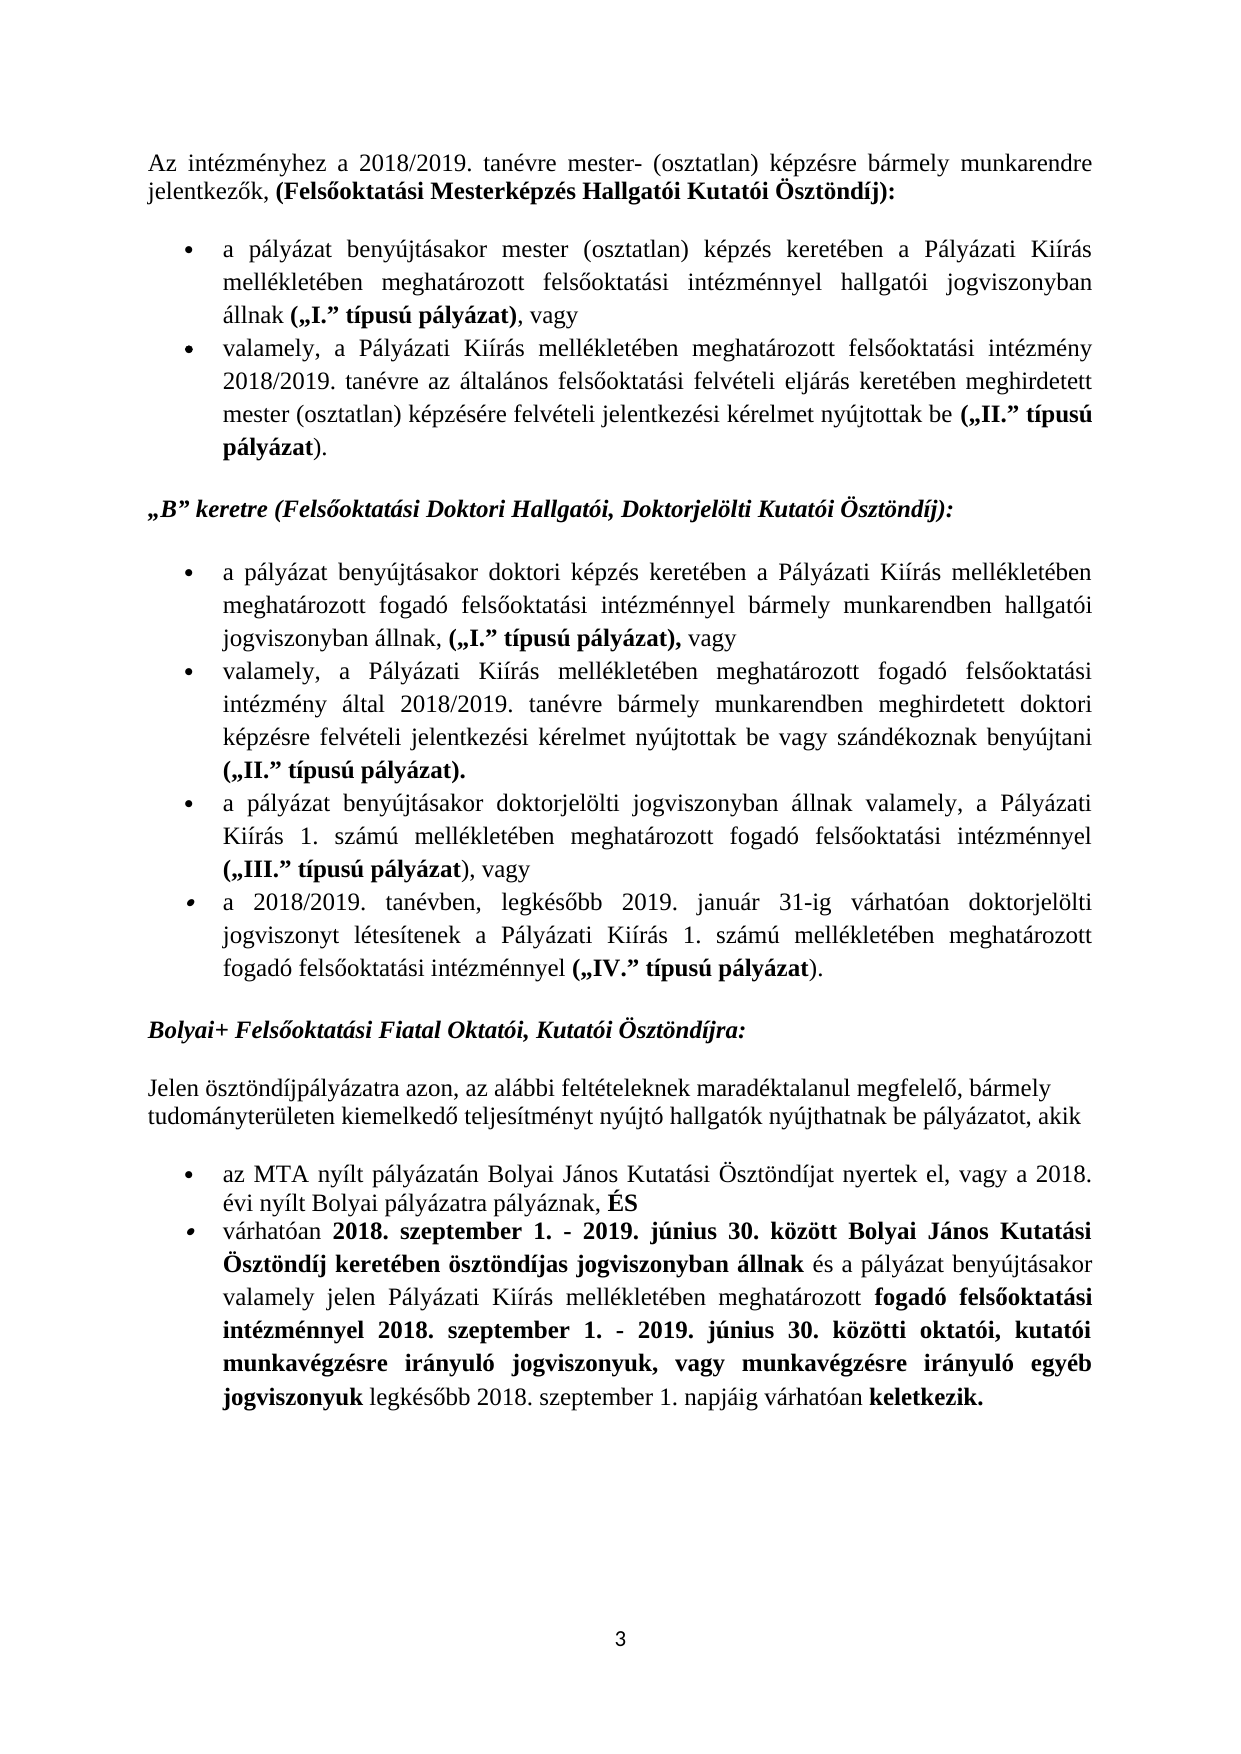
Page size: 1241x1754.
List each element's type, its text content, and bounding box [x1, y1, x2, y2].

text Bolyai+ Felsőoktatási Fiatal Oktatói, Kutatói Ösztöndíjra: [148, 1015, 1093, 1044]
list valamely, a Pályázati Kiírás mellékletében meghatározott fogadó felsőoktatási intézmény által 2018/2019. tanévre bármely munkarendben meghirdetett doktori képzésre felvételi jelentkezési kérelmet nyújtottak be vagy szándékoznak benyújtani („II.” típusú pályázat). [185, 656, 1093, 784]
list várhatóan 2018. szeptember 1. - 2019. június 30. között Bolyai János Kutatási Ösztöndíj keretében ösztöndíjas jogviszonyban állnak és a pályázat benyújtásakor valamely jelen Pályázati Kiírás mellékletében meghatározott fogadó felsőoktatási intézménnyel 2018. szeptember 1. - 2019. június 30. közötti oktatói, kutatói munkavégzésre irányuló jogviszonyuk, vagy munkavégzésre irányuló egyéb jogviszonyuk legkésőbb 2018. szeptember 1. napjáig várhatóan keletkezik. [185, 1216, 1093, 1410]
list az MTA nyílt pályázatán Bolyai János Kutatási Ösztöndíjat nyertek el, vagy a 2018. évi nyílt Bolyai pályázatra pályáznak, ÉS [185, 1159, 1093, 1216]
text „B” keretre (Felsőoktatási Doktori Hallgatói, Doktorjelölti Kutatói Ösztöndíj): [148, 494, 1093, 523]
text Jelen ösztöndíjpályázatra azon, az alábbi feltételeknek maradéktalanul megfelelő, bármely tudományterületen kiemelkedő teljesítményt nyújtó hallgatók nyújthatnak be pályázatot, akik [148, 1073, 1093, 1130]
list a pályázat benyújtásakor doktori képzés keretében a Pályázati Kiírás mellékletében meghatározott fogadó felsőoktatási intézménnyel bármely munkarendben hallgatói jogviszonyban állnak, („I.” típusú pályázat), vagy [185, 557, 1093, 652]
list a 2018/2019. tanévben, legkésőbb 2019. január 31-ig várhatóan doktorjelölti jogviszonyt létesítenek a Pályázati Kiírás 1. számú mellékletében meghatározott fogadó felsőoktatási intézménnyel („IV.” típusú pályázat). [185, 887, 1093, 982]
list a pályázat benyújtásakor doktorjelölti jogviszonyban állnak valamely, a Pályázati Kiírás 1. számú mellékletében meghatározott fogadó felsőoktatási intézménnyel („III.” típusú pályázat), vagy [185, 788, 1093, 883]
list a pályázat benyújtásakor mester (osztatlan) képzés keretében a Pályázati Kiírás mellékletében meghatározott felsőoktatási intézménnyel hallgatói jogviszonyban állnak („I.” típusú pályázat), vagy [185, 234, 1093, 329]
list valamely, a Pályázati Kiírás mellékletében meghatározott felsőoktatási intézmény 2018/2019. tanévre az általános felsőoktatási felvételi eljárás keretében meghirdetett mester (osztatlan) képzésére felvételi jelentkezési kérelmet nyújtottak be („II.” típusú pályázat). [185, 333, 1093, 461]
text Az intézményhez a 2018/2019. tanévre mester- (osztatlan) képzésre bármely munkarendre jelentkezők, (Felsőoktatási Mesterképzés Hallgatói Kutatói Ösztöndíj): [148, 148, 1093, 205]
